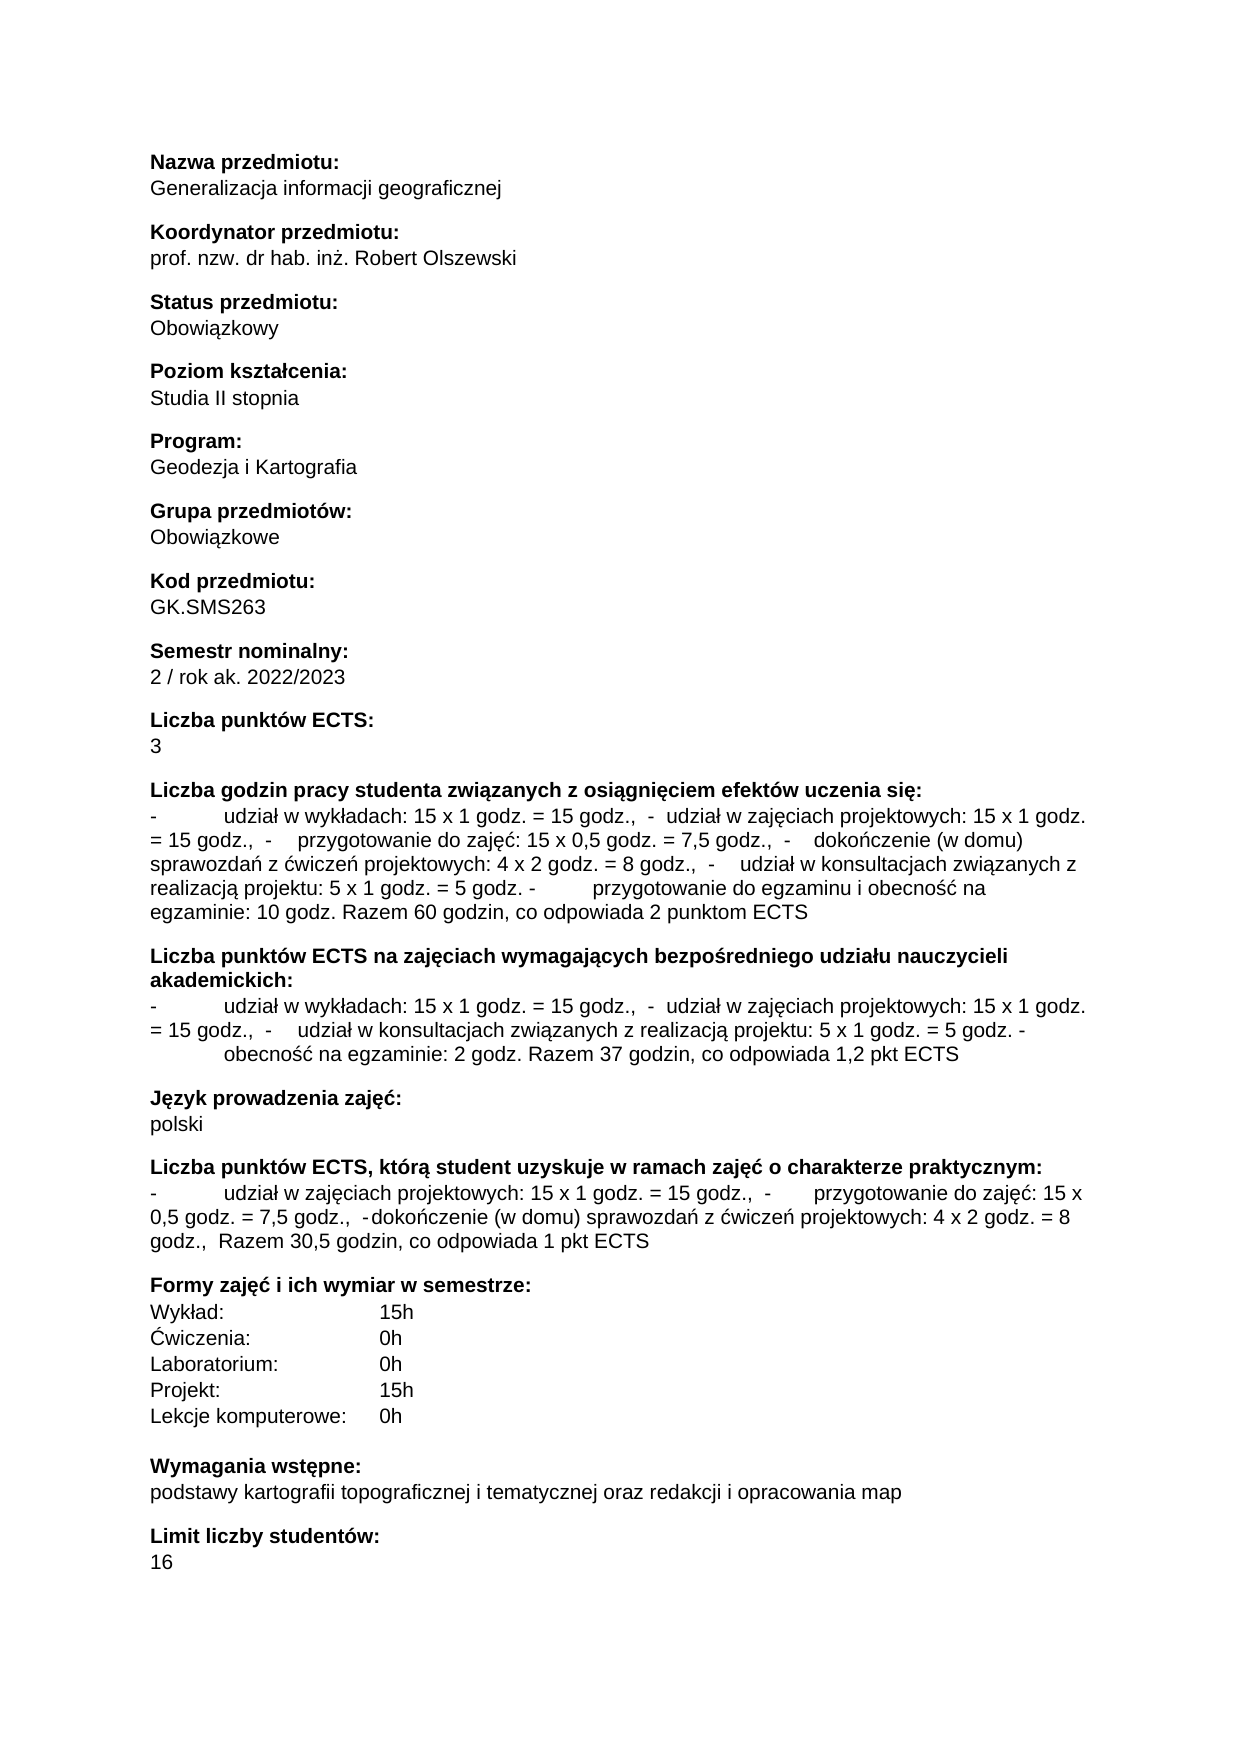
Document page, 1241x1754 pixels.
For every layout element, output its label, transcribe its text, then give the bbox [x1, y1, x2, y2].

text polski [150, 1111, 1090, 1135]
text Liczba punktów ECTS na zajęciach wymagających bezpośredniego udziału nauczycieli akademickich: [150, 944, 1090, 992]
table_header 15h [369, 1300, 597, 1324]
text 3 [150, 734, 1090, 758]
text Liczba punktów ECTS, którą student uzyskuje w ramach zajęć o charakterze praktycznym: [150, 1155, 1090, 1179]
text Program: [150, 429, 1090, 453]
text Formy zajęć i ich wymiar w semestrze: [150, 1273, 1090, 1297]
text Grupa przedmiotów: [150, 499, 1090, 523]
text Semestr nominalny: [150, 638, 1090, 662]
table_cell Lekcje komputerowe: [140, 1404, 367, 1428]
text Wymagania wstępne: [150, 1454, 1090, 1478]
text - udział w wykładach: 15 x 1 godz. = 15 godz., - udział w zajęciach projektowych: 15 x 1 godz. = 15 godz., - przygotowanie do zajęć: 15 x 0,5 godz. = 7,5 godz., - dokończenie (w domu) sprawozdań z ćwiczeń projektowych: 4 x 2 godz. = 8 godz., - udział w konsultacjach związanych z realizacją projektu: 5 x 1 godz. = 5 godz. - przygotowanie do egzaminu i obecność na egzaminie: 10 godz. Razem 60 godzin, co odpowiada 2 punktom ECTS [150, 804, 1090, 924]
table_cell Ćwiczenia: [140, 1326, 367, 1350]
text - udział w wykładach: 15 x 1 godz. = 15 godz., - udział w zajęciach projektowych: 15 x 1 godz. = 15 godz., - udział w konsultacjach związanych z realizacją projektu: 5 x 1 godz. = 5 godz. - obecność na egzaminie: 2 godz. Razem 37 godzin, co odpowiada 1,2 pkt ECTS [150, 994, 1090, 1066]
text GK.SMS263 [150, 595, 1090, 619]
table_cell 0h [369, 1402, 597, 1428]
text Liczba godzin pracy studenta związanych z osiągnięciem efektów uczenia się: [150, 778, 1090, 802]
table_cell Laboratorium: [140, 1352, 367, 1376]
text Obowiązkowe [150, 525, 1090, 549]
text Status przedmiotu: [150, 289, 1090, 313]
table_cell 0h [369, 1350, 597, 1376]
text 2 / rok ak. 2022/2023 [150, 664, 1090, 688]
text Nazwa przedmiotu: [150, 150, 1090, 174]
text - udział w zajęciach projektowych: 15 x 1 godz. = 15 godz., - przygotowanie do zajęć: 15 x 0,5 godz. = 7,5 godz., - dokończenie (w domu) sprawozdań z ćwiczeń projektowych: 4 x 2 godz. = 8 godz., Razem 30,5 godzin, co odpowiada 1 pkt ECTS [150, 1181, 1090, 1253]
text prof. nzw. dr hab. inż. Robert Olszewski [150, 246, 1090, 270]
text Język prowadzenia zajęć: [150, 1085, 1090, 1109]
text podstawy kartografii topograficznej i tematycznej oraz redakcji i opracowania map [150, 1480, 1090, 1504]
text Geodezja i Kartografia [150, 455, 1090, 479]
table_header Wykład: [140, 1300, 367, 1324]
text Studia II stopnia [150, 385, 1090, 409]
table_cell Projekt: [140, 1378, 367, 1402]
text Koordynator przedmiotu: [150, 220, 1090, 244]
text 16 [150, 1549, 1090, 1573]
text Generalizacja informacji geograficznej [150, 176, 1090, 200]
text Kod przedmiotu: [150, 569, 1090, 593]
text Poziom kształcenia: [150, 359, 1090, 383]
table_cell 15h [369, 1376, 597, 1402]
text Limit liczby studentów: [150, 1523, 1090, 1547]
table_cell 0h [369, 1324, 597, 1350]
text Obowiązkowy [150, 316, 1090, 339]
text Liczba punktów ECTS: [150, 708, 1090, 732]
